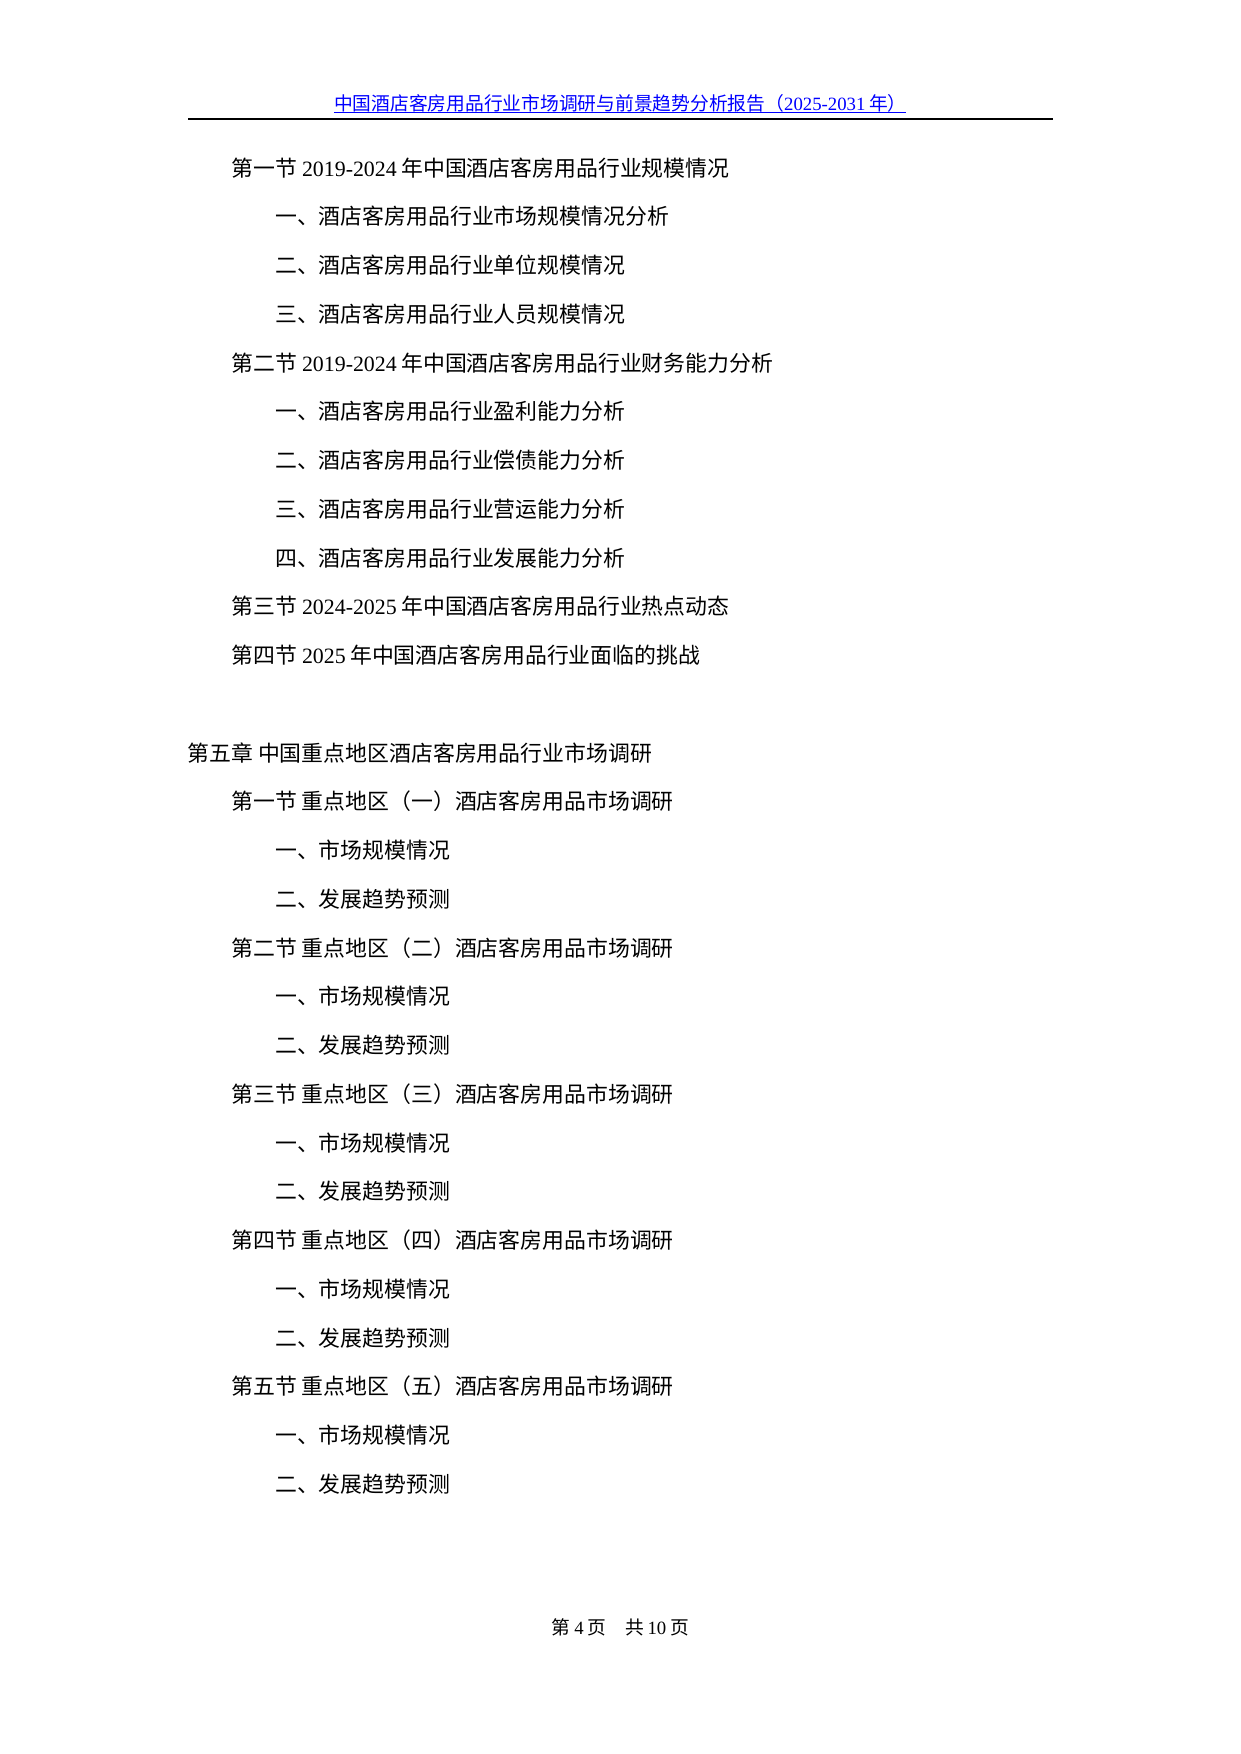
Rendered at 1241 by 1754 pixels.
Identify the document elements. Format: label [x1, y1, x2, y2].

text [187, 150, 1053, 1499]
